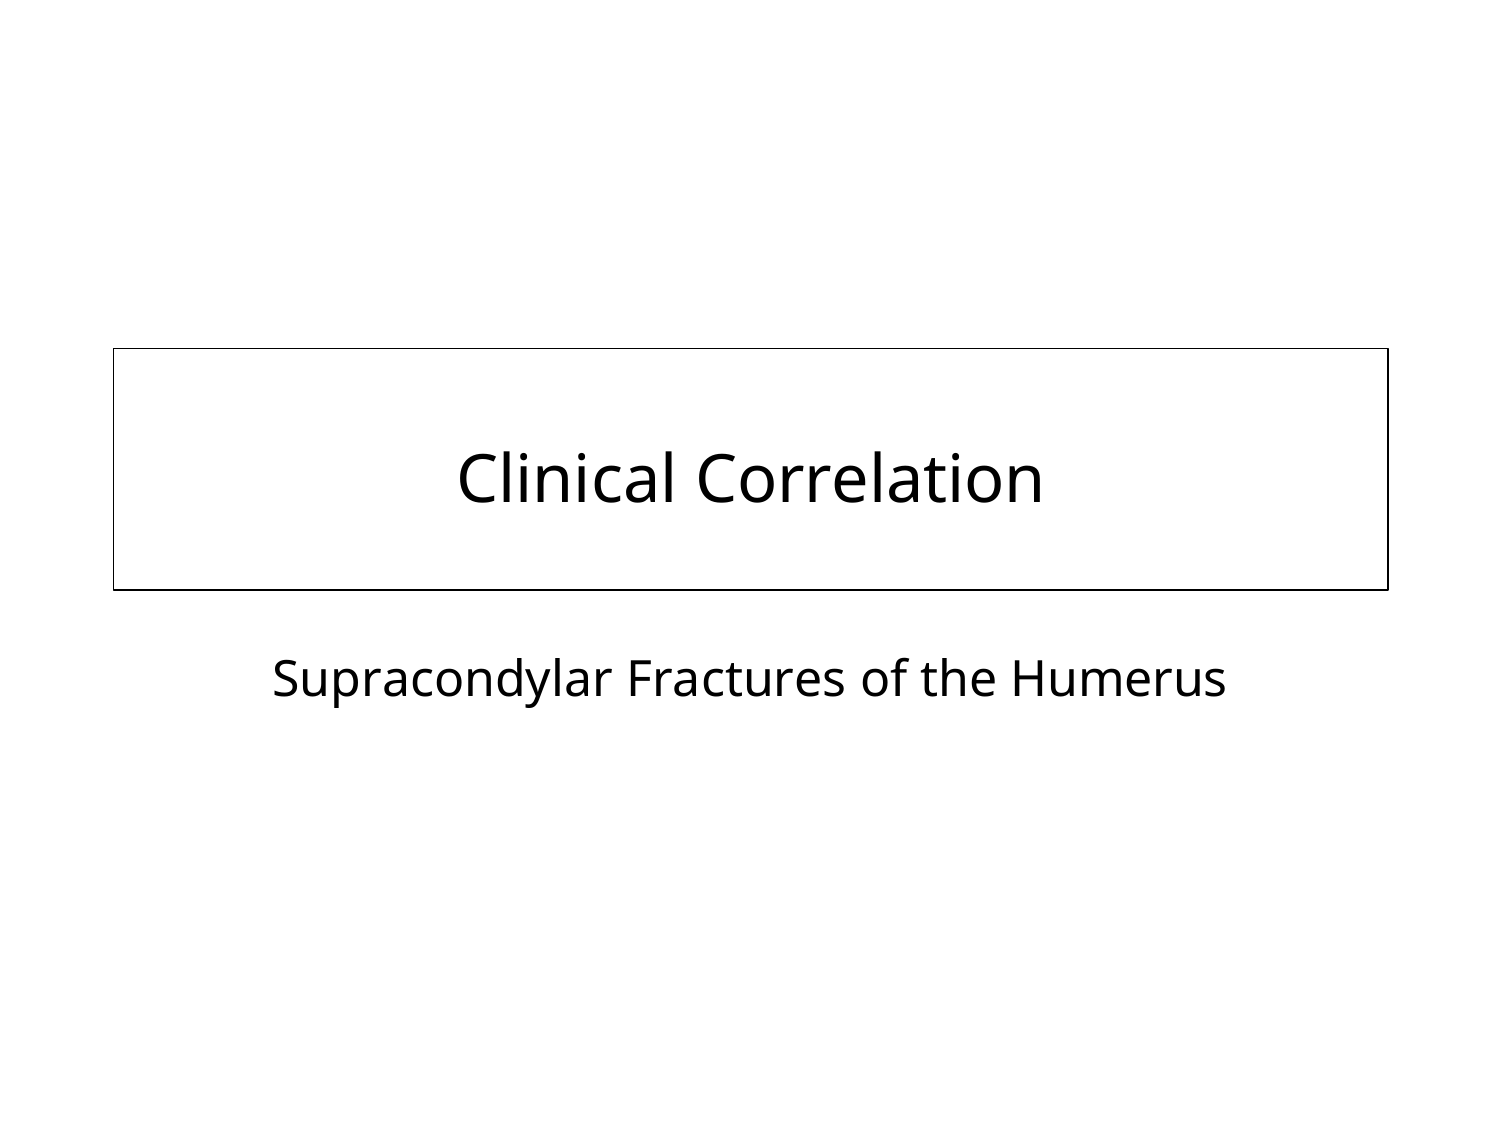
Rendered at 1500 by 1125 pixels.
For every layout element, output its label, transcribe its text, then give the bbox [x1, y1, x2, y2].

text Supracondylar Fractures of the Humerus [0, 643, 1500, 711]
